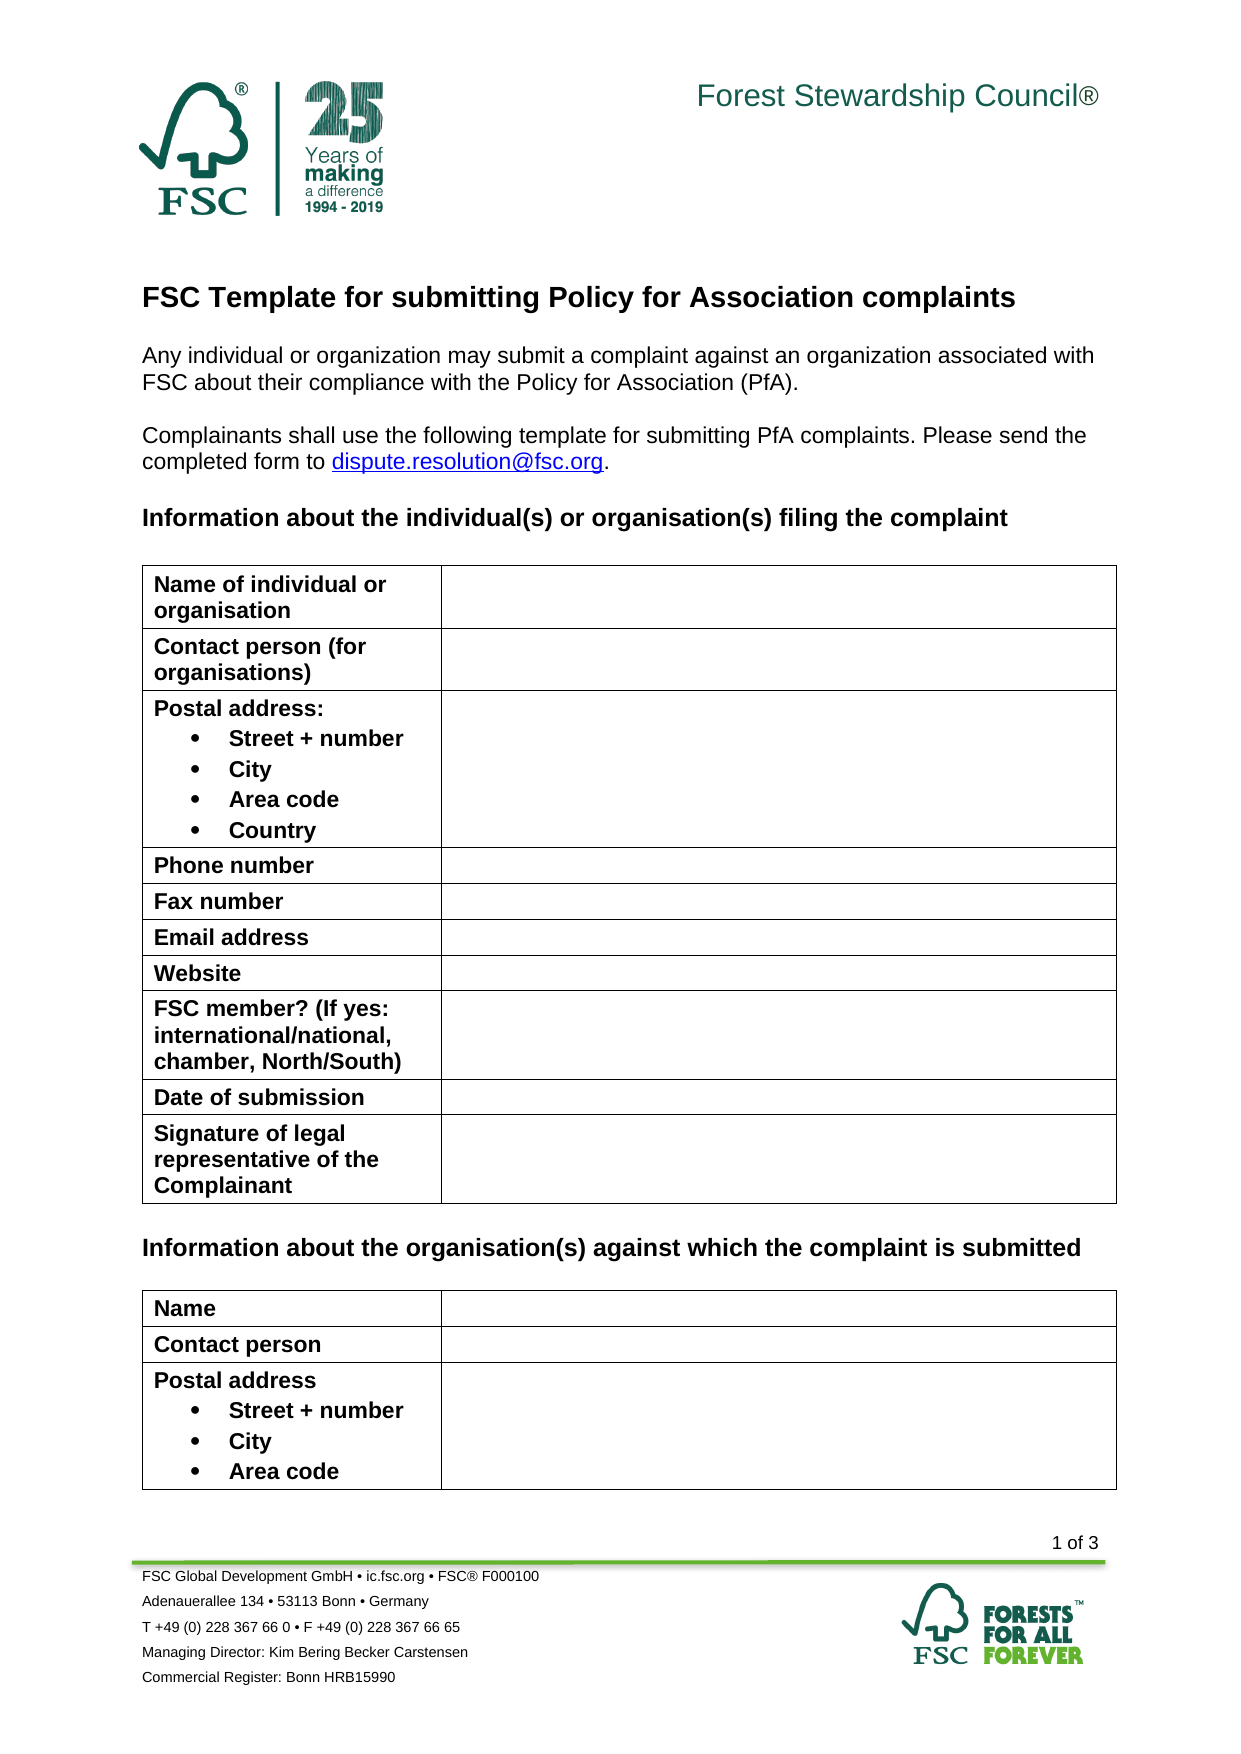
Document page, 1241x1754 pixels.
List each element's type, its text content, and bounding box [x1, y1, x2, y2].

table_cell [442, 920, 1116, 954]
text Complainants shall use the following template for submitting PfA complaints. Please send the completed form to dispute.resolution@fsc.org. [142, 422, 1098, 474]
table_cell Contact person (for organisations) [143, 629, 441, 689]
table_cell [442, 629, 1116, 689]
table_cell [442, 1115, 1116, 1203]
table_cell [442, 884, 1116, 919]
table_cell [442, 1327, 1116, 1362]
table_header [442, 1291, 1116, 1326]
table_cell Contact person [143, 1327, 441, 1362]
table_cell [442, 848, 1116, 883]
picture [104, 50, 419, 247]
table_cell Postal address Street + number City Area code Country [143, 1363, 441, 1489]
text Any individual or organization may submit a complaint against an organization associated with FSC about their compliance with the Policy for Association (PfA). [142, 342, 1098, 395]
table_cell Fax number [143, 884, 441, 919]
table_cell [442, 956, 1116, 990]
table_cell [442, 1080, 1116, 1114]
table_cell Email address [143, 920, 441, 954]
text FSC Template for submitting Policy for Association complaints [142, 280, 1098, 314]
table_header Name [143, 1291, 441, 1326]
table_cell [442, 1363, 1116, 1489]
table_cell Signature of legal representative of the Complainant [143, 1115, 441, 1203]
table_cell FSC member? (If yes: international/national, chamber, North/South) [143, 991, 441, 1079]
picture [887, 1565, 1095, 1687]
table_cell Date of submission [143, 1080, 441, 1114]
table_cell Postal address: Street + number City Area code Country [143, 691, 441, 847]
table_cell [442, 691, 1116, 847]
text Information about the organisation(s) against which the complaint is submitted [142, 1233, 1098, 1261]
table_header Name of individual or organisation [143, 566, 441, 627]
table_header [442, 566, 1116, 627]
text Information about the individual(s) or organisation(s) filing the complaint [142, 503, 1098, 532]
table_cell Website [143, 956, 441, 990]
table_cell Phone number [143, 848, 441, 883]
table_cell [442, 991, 1116, 1079]
